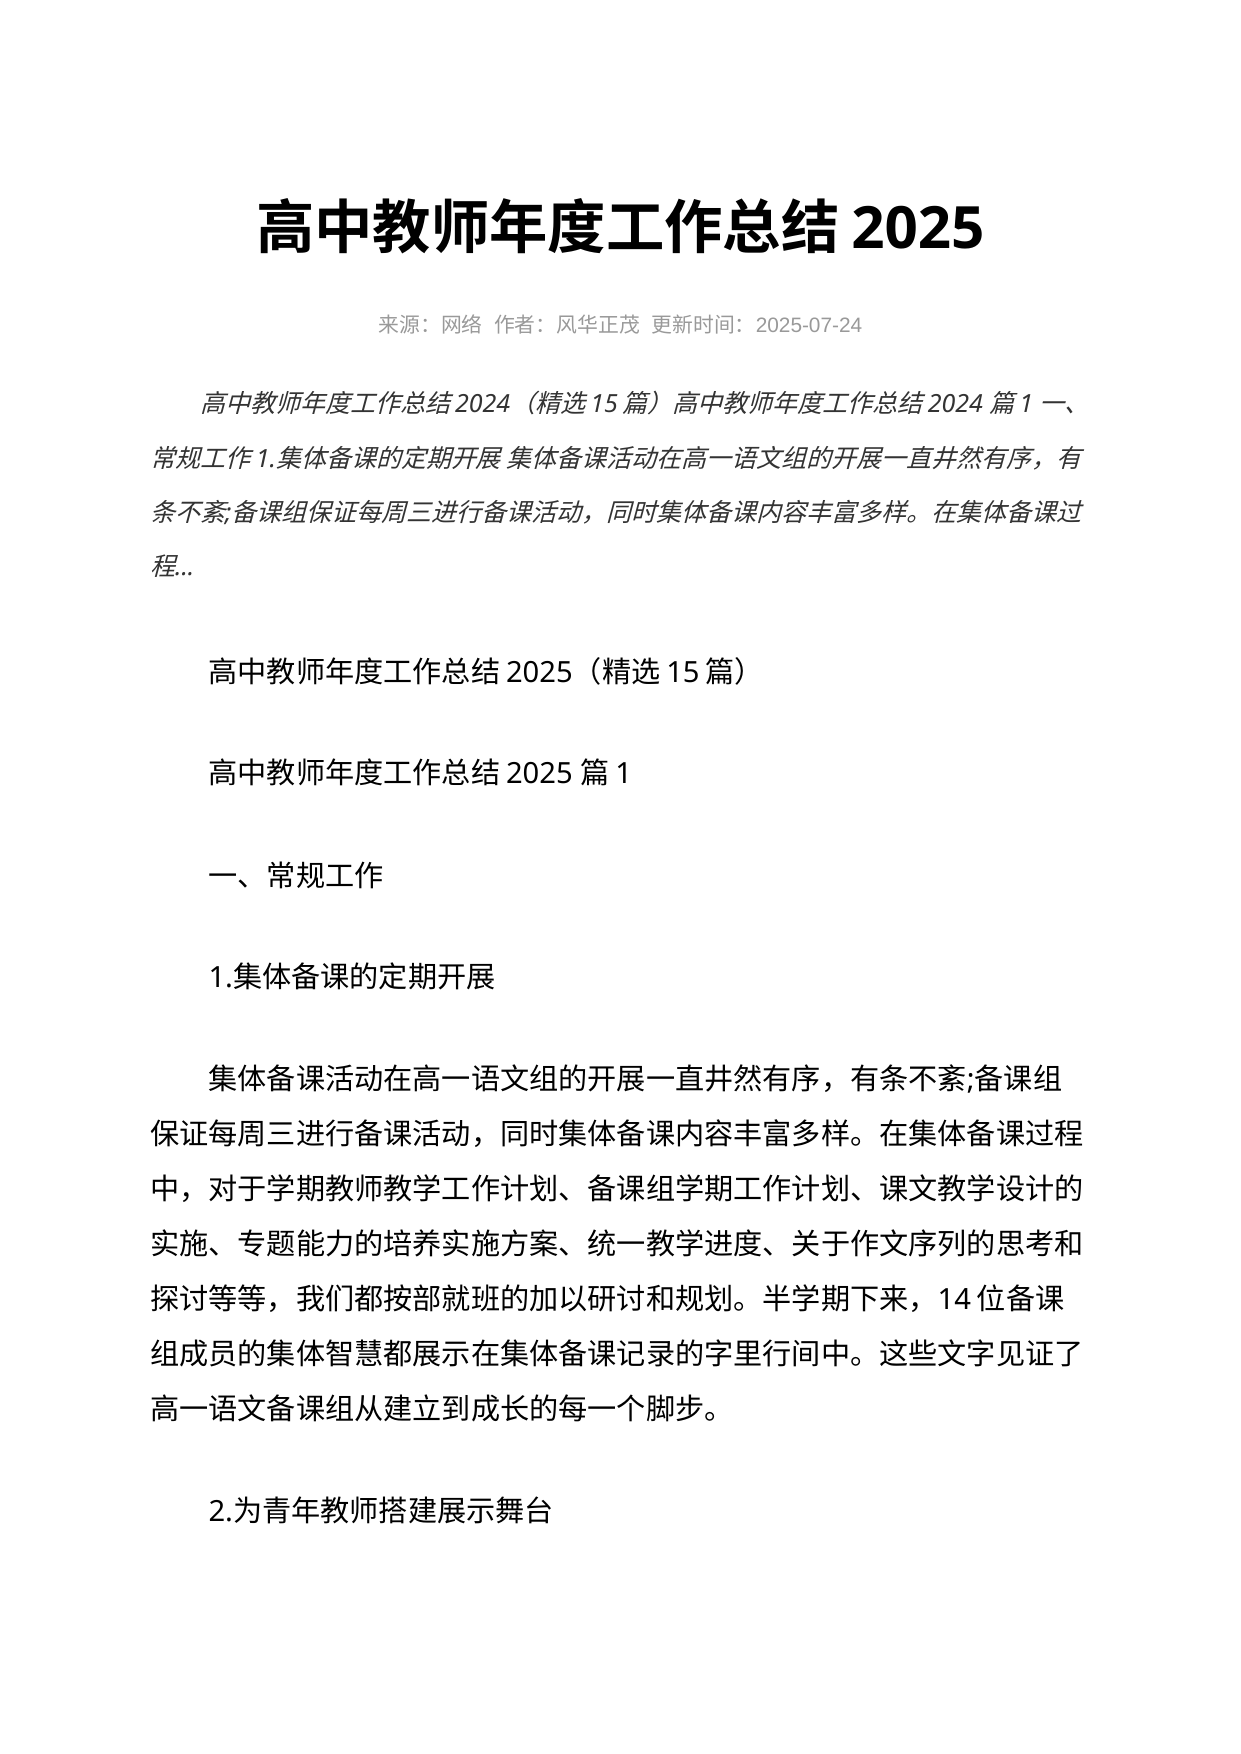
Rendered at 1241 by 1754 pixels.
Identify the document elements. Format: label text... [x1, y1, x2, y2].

text 来源：网络 作者：风华正茂 更新时间：2025-07-24 [150, 313, 1090, 337]
text 高中教师年度工作总结2024（精选15篇）高中教师年度工作总结2024 篇1 一、常规工作 1.集体备课的定期开展 集体备课活动在高一语文组的开展一直井然有序，有条不紊;备课组保证每周三进行备课活动，同时集体备课内容丰富多样。在集体备课过程... [150, 384, 1090, 583]
text 集体备课活动在高一语文组的开展一直井然有序，有条不紊;备课组保证每周三进行备课活动，同时集体备课内容丰富多样。在集体备课过程中，对于学期教师教学工作计划、备课组学期工作计划、课文教学设计的实施、专题能力的培养实施方案、统一教学进度、关于作文序列的思考和探讨等等，我们都按部就班的加以研讨和规划。半学期下来，14位备课组成员的集体智慧都展示在集体备课记录的字里行间中。这些文字见证了高一语文备课组从建立到成长的每一个脚步。 [150, 1056, 1090, 1428]
text 1.集体备课的定期开展 [150, 954, 1090, 996]
text 高中教师年度工作总结2025（精选15篇） [150, 648, 1090, 691]
subtitle 高中教师年度工作总结2025 [150, 181, 1090, 266]
text 一、常规工作 [150, 852, 1090, 894]
text 2.为青年教师搭建展示舞台 [150, 1487, 1090, 1529]
text 高中教师年度工作总结2025 篇1 [150, 750, 1090, 792]
